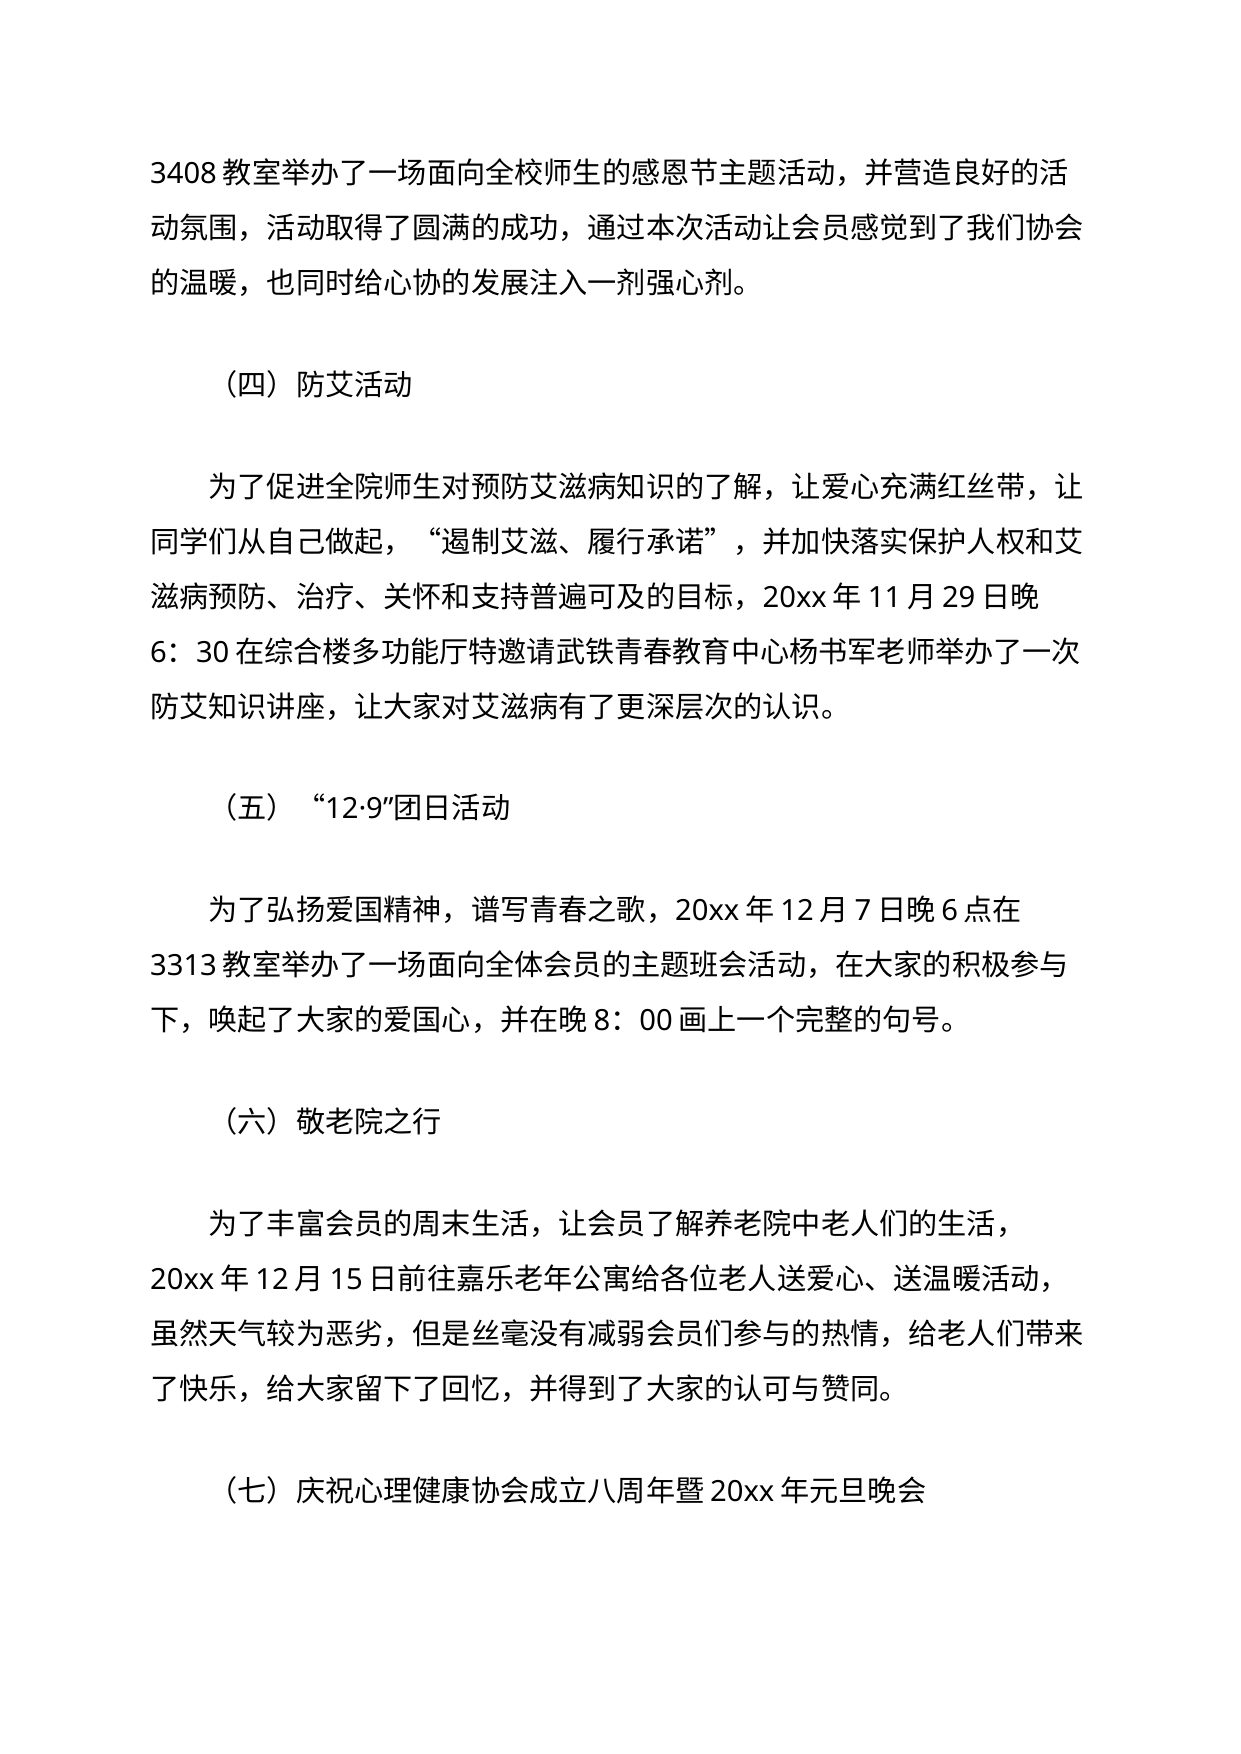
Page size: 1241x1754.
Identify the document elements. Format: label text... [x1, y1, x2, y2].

text （五）“12·9”团日活动 [150, 785, 1090, 827]
text 为了弘扬爱国精神，谱写青春之歌，20xx年12月7日晚6点在3313教室举办了一场面向全体会员的主题班会活动，在大家的积极参与下，唤起了大家的爱国心，并在晚8：00画上一个完整的句号。 [150, 887, 1090, 1039]
text （七）庆祝心理健康协会成立八周年暨20xx年元旦晚会 [150, 1467, 1090, 1510]
text （六）敬老院之行 [150, 1099, 1090, 1141]
text 为了促进全院师生对预防艾滋病知识的了解，让爱心充满红丝带，让同学们从自己做起，“遏制艾滋、履行承诺”，并加快落实保护人权和艾滋病预防、治疗、关怀和支持普遍可及的目标，20xx年11月29日晚6：30在综合楼多功能厅特邀请武铁青春教育中心杨书军老师举办了一次防艾知识讲座，让大家对艾滋病有了更深层次的认识。 [150, 463, 1090, 726]
text （四）防艾活动 [150, 362, 1090, 404]
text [150, 150, 1090, 302]
text 为了丰富会员的周末生活，让会员了解养老院中老人们的生活， 20xx年12月15日前往嘉乐老年公寓给各位老人送爱心、送温暖活动，虽然天气较为恶劣，但是丝毫没有减弱会员们参与的热情，给老人们带来了快乐，给大家留下了回忆，并得到了大家的认可与赞同。 [150, 1201, 1090, 1408]
